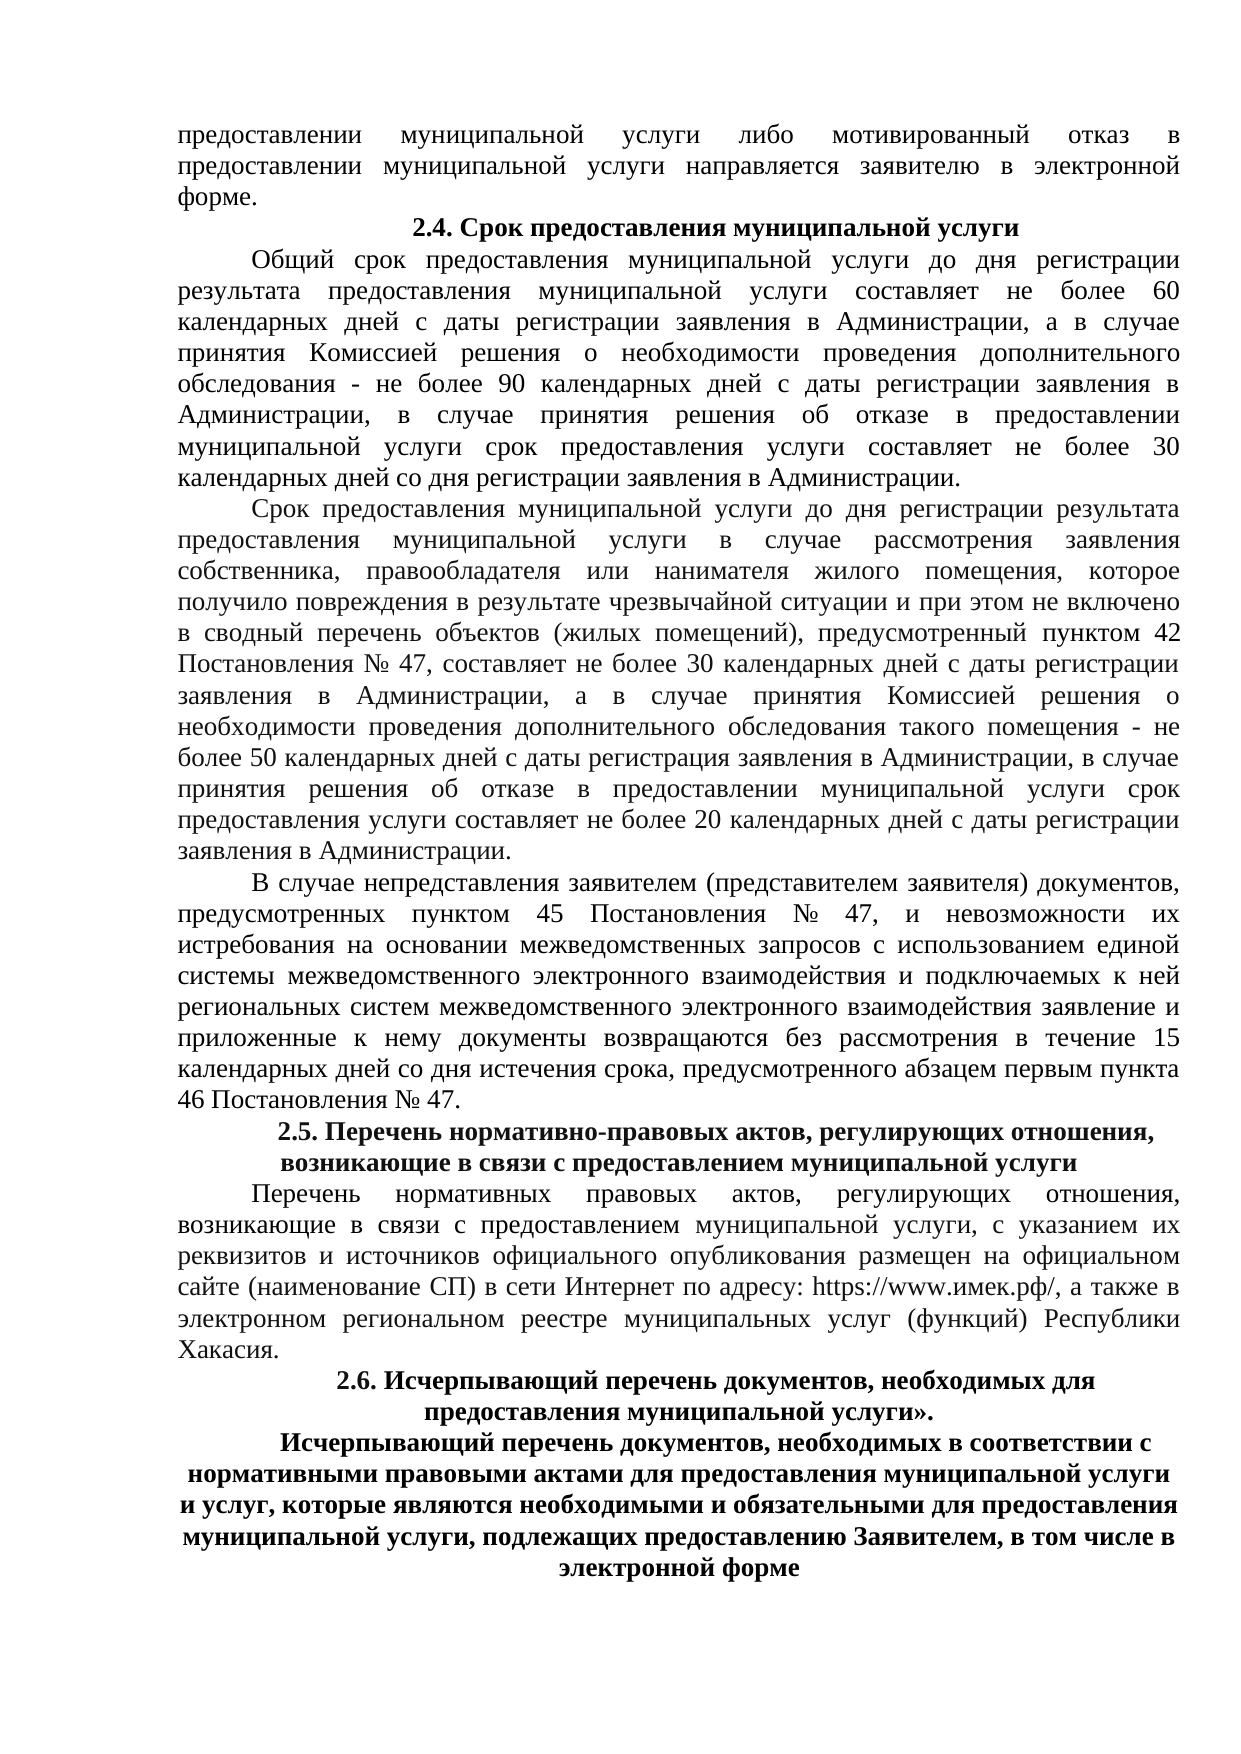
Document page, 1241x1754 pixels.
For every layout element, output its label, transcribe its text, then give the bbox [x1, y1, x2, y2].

text 2.6. Исчерпывающий перечень документов, необходимых для предоставления муниципальной услуги». [177, 1364, 1181, 1426]
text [177, 118, 1181, 212]
text Перечень нормативных правовых актов, регулирующих отношения, возникающие в связи с предоставлением муниципальной услуги, с указанием их реквизитов и источников официального опубликования размещен на официальном сайте (наименование СП) в сети Интернет по адресу: https://www.имек.рф/, а также в электронном региональном реестре муниципальных услуг (функций) Республики Хакасия. [177, 1177, 1181, 1364]
text Исчерпывающий перечень документов, необходимых в соответствии с нормативными правовыми актами для предоставления муниципальной услуги и услуг, которые являются необходимыми и обязательными для предоставления муниципальной услуги, подлежащих предоставлению Заявителем, в том числе в электронной форме [177, 1426, 1181, 1582]
text В случае непредставления заявителем (представителем заявителя) документов, предусмотренных пунктом 45 Постановления № 47, и невозможности их истребования на основании межведомственных запросов с использованием единой системы межведомственного электронного взаимодействия и подключаемых к ней региональных систем межведомственного электронного взаимодействия заявление и приложенные к нему документы возвращаются без рассмотрения в течение 15 календарных дней со дня истечения срока, предусмотренного абзацем первым пункта 46 Постановления № 47. [177, 866, 1181, 1115]
text Общий срок предоставления муниципальной услуги до дня регистрации результата предоставления муниципальной услуги составляет не более 60 календарных дней с даты регистрации заявления в Администрации, а в случае принятия Комиссией решения о необходимости проведения дополнительного обследования - не более 90 календарных дней с даты регистрации заявления в Администрации, в случае принятия решения об отказе в предоставлении муниципальной услуги срок предоставления услуги составляет не более 30 календарных дней со дня регистрации заявления в Администрации. [177, 243, 1181, 492]
text 2.5. Перечень нормативно-правовых актов, регулирующих отношения, возникающие в связи с предоставлением муниципальной услуги [177, 1115, 1181, 1177]
text 2.4. Срок предоставления муниципальной услуги [177, 212, 1181, 243]
text Срок предоставления муниципальной услуги до дня регистрации результата предоставления муниципальной услуги в случае рассмотрения заявления собственника, правообладателя или нанимателя жилого помещения, которое получило повреждения в результате чрезвычайной ситуации и при этом не включено в сводный перечень объектов (жилых помещений), предусмотренный пунктом 42 Постановления № 47, составляет не более 30 календарных дней с даты регистрации заявления в Администрации, а в случае принятия Комиссией решения о необходимости проведения дополнительного обследования такого помещения - не более 50 календарных дней с даты регистрация заявления в Администрации, в случае принятия решения об отказе в предоставлении муниципальной услуги срок предоставления услуги составляет не более 20 календарных дней с даты регистрации заявления в Администрации. [177, 492, 1181, 866]
